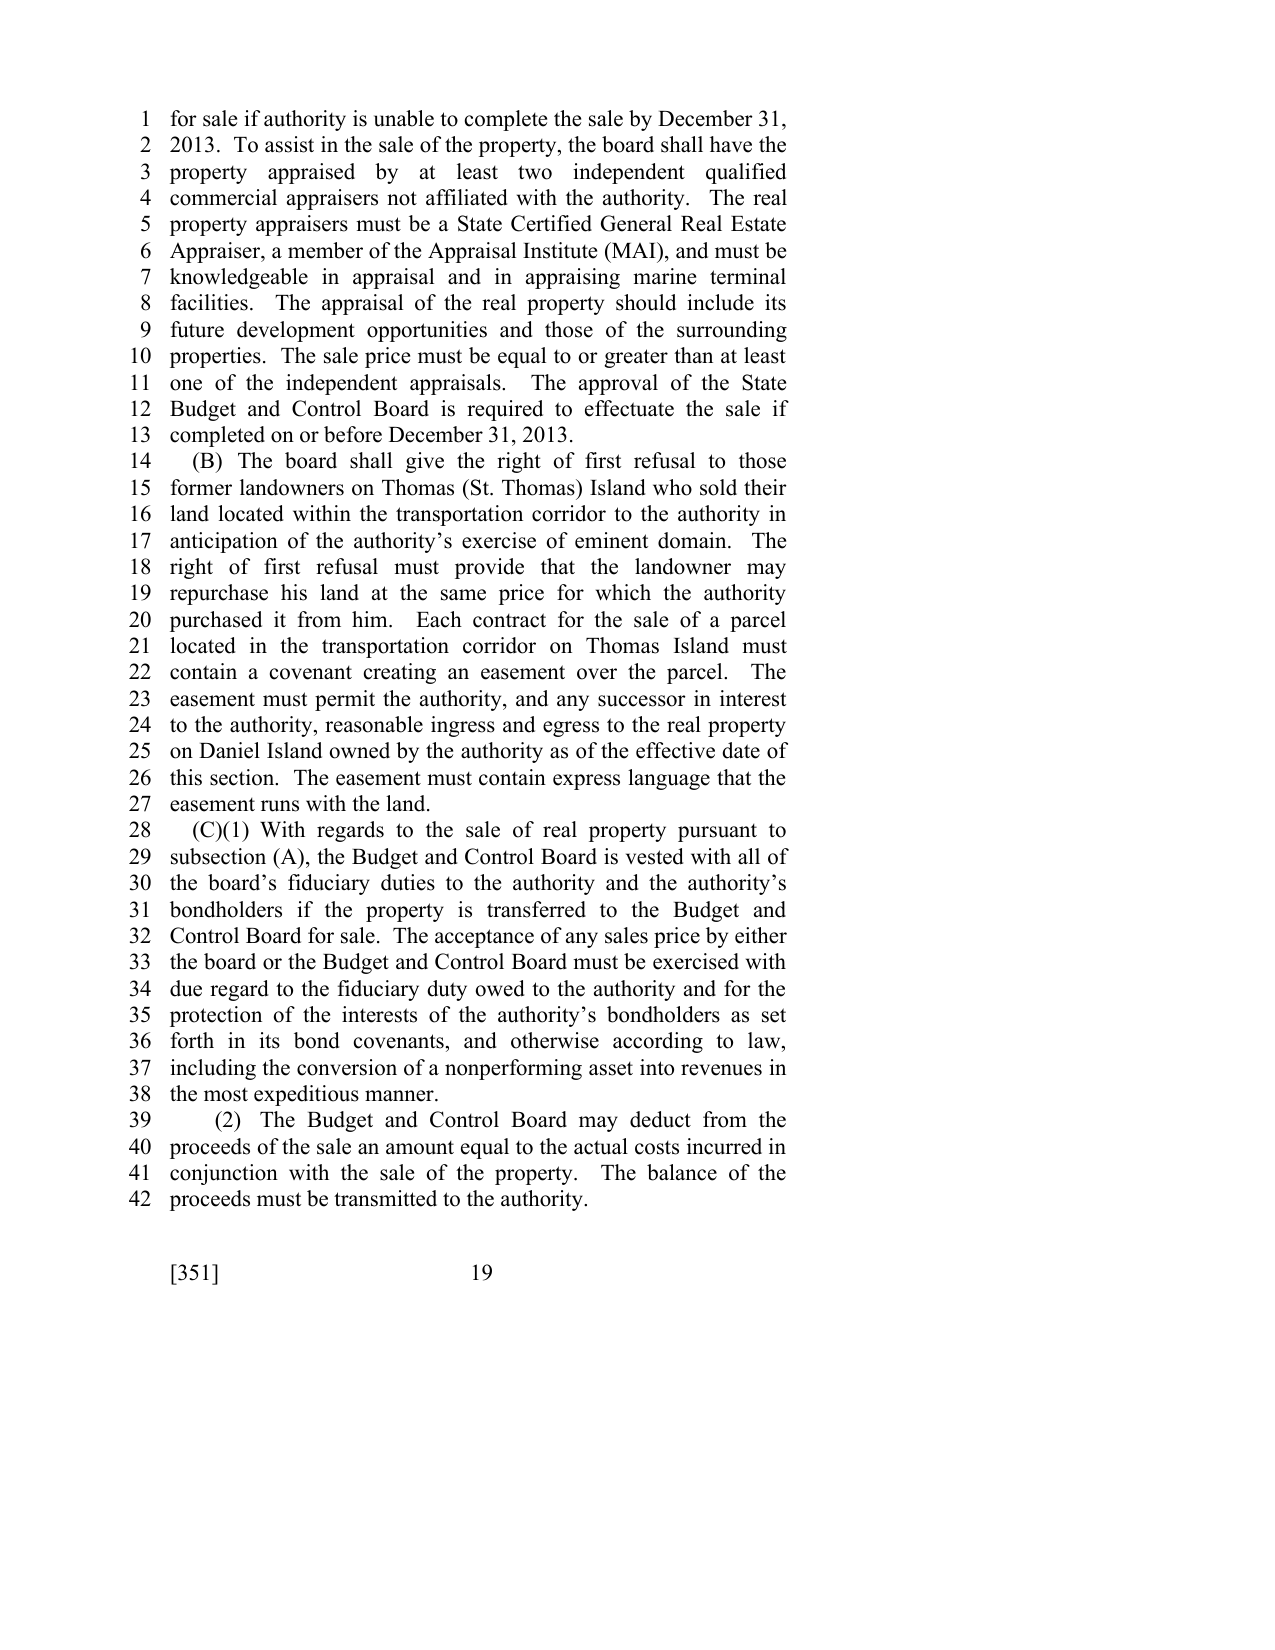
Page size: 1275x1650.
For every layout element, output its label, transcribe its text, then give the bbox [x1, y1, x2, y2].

text (C)(1) With regards to the sale of real property pursuant to subsection (A), the Budget and Control Board is vested with all of the board’s fiduciary duties to the authority and the authority’s bondholders if the property is transferred to the Budget and Control Board for sale. The acceptance of any sales price by either the board or the Budget and Control Board must be exercised with due regard to the fiduciary duty owed to the authority and for the protection of the interests of the authority’s bondholders as set forth in its bond covenants, and otherwise according to law, including the conversion of a nonperforming asset into revenues in the most expeditious manner. [169, 817, 787, 1106]
text (2) The Budget and Control Board may deduct from the proceeds of the sale an amount equal to the actual costs incurred in conjunction with the sale of the property. The balance of the proceeds must be transmitted to the authority. [169, 1106, 787, 1212]
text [169, 105, 787, 448]
text (B) The board shall give the right of first refusal to those former landowners on Thomas (St. Thomas) Island who sold their land located within the transportation corridor to the authority in anticipation of the authority’s exercise of eminent domain. The right of first refusal must provide that the landowner may repurchase his land at the same price for which the authority purchased it from him. Each contract for the sale of a parcel located in the transportation corridor on Thomas Island must contain a covenant creating an easement over the parcel. The easement must permit the authority, and any successor in interest to the authority, reasonable ingress and egress to the real property on Daniel Island owned by the authority as of the effective date of this section. The easement must contain express language that the easement runs with the land. [169, 448, 787, 817]
